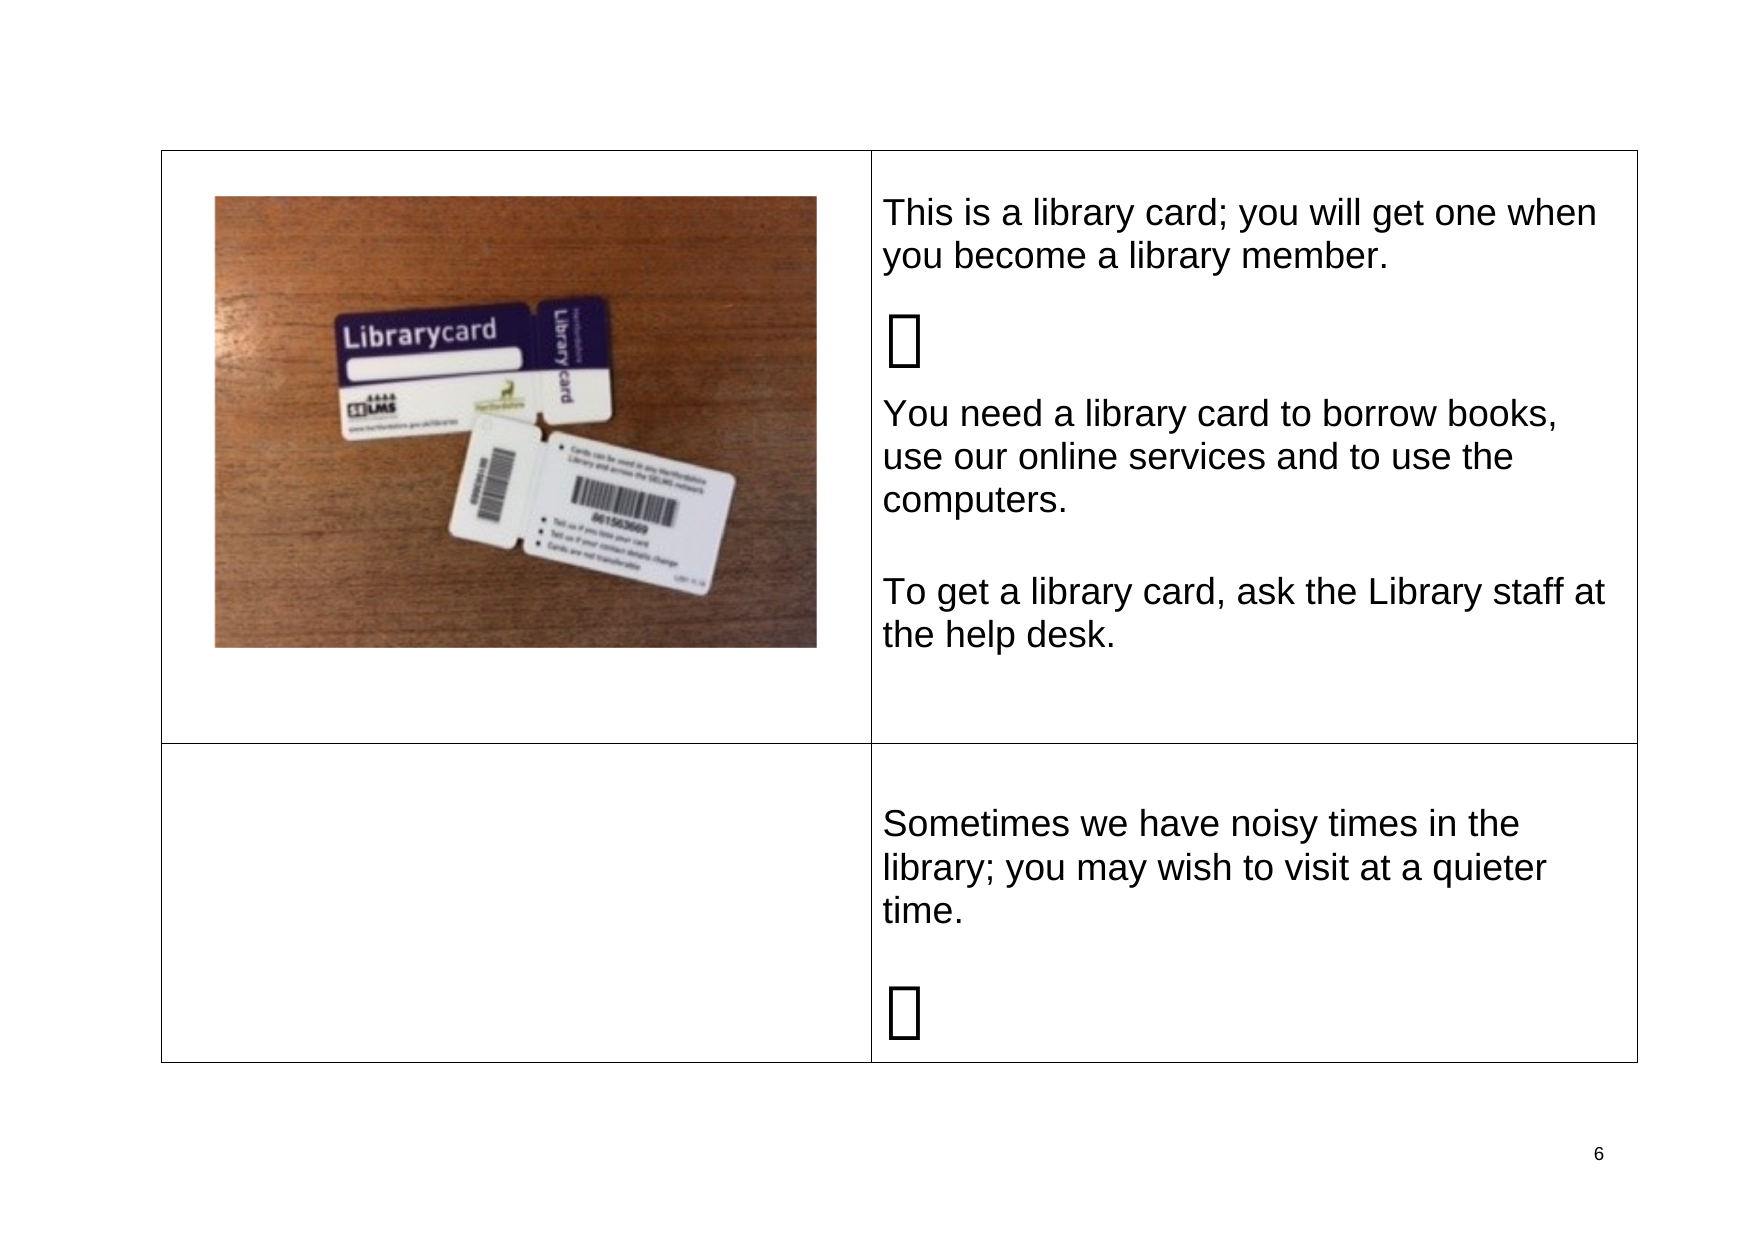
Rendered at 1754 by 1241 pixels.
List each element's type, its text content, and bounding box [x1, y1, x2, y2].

table_cell This is a library card; you will get one when you become a library member.  You need a library card to borrow books, use our online services and to use the computers. To get a library card, ask the Library staff at the help desk. [872, 151, 1637, 743]
table_cell [162, 151, 871, 743]
picture [216, 197, 816, 647]
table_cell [872, 744, 1637, 1062]
table_cell [162, 744, 871, 1062]
